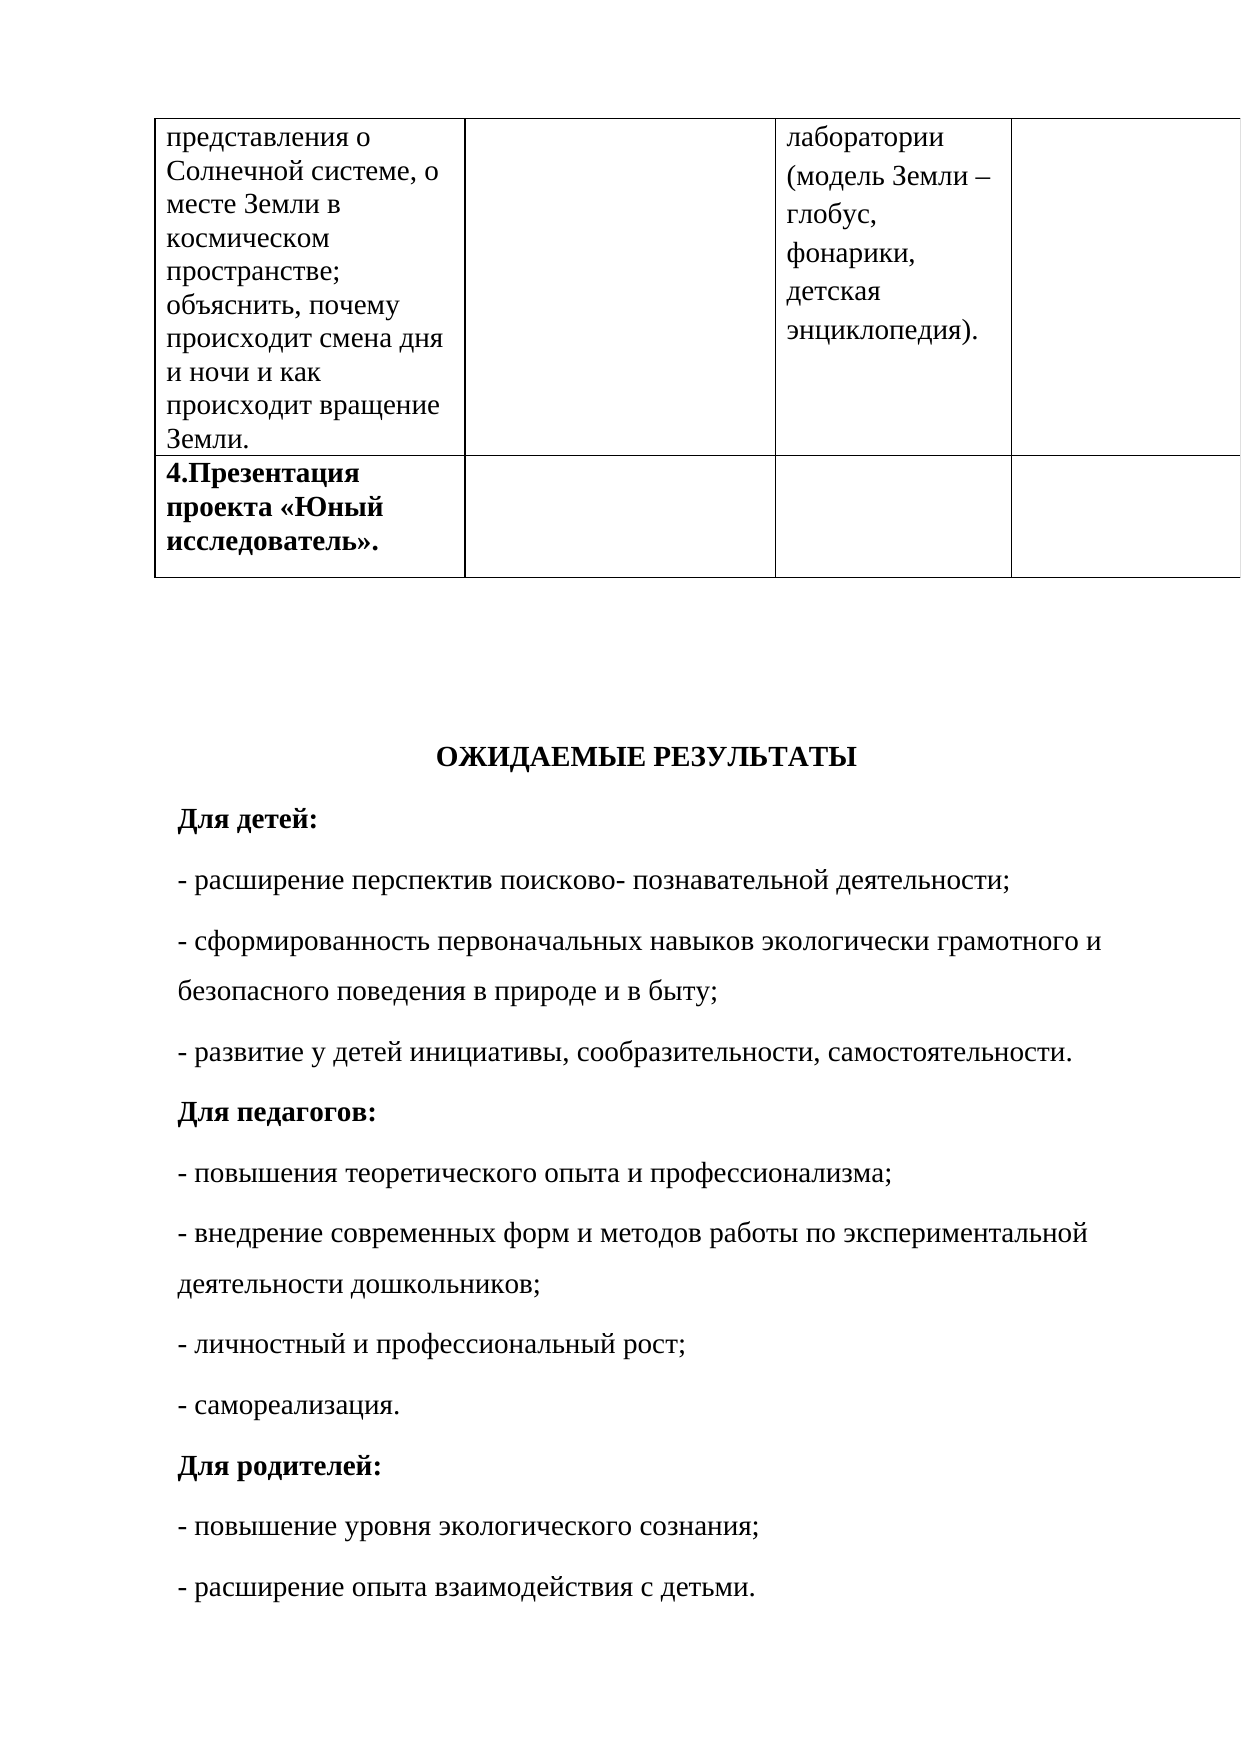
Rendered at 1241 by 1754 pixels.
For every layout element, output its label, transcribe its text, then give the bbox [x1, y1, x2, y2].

text - повышение уровня экологического сознания; [177, 1508, 1152, 1542]
text - повышения теоретического опыта и профессионализма; [177, 1155, 1152, 1188]
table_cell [776, 119, 1011, 454]
text Для педагогов: [177, 1094, 1152, 1128]
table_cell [1012, 119, 1240, 454]
text Для родителей: [177, 1448, 1152, 1481]
text - расширение перспектив поисково- познавательной деятельности; [177, 862, 1152, 896]
table_cell 4.Презентация проекта «Юный исследователь». [156, 456, 464, 577]
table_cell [466, 119, 775, 454]
text ОЖИДАЕМЫЕ РЕЗУЛЬТАТЫ [177, 739, 1152, 773]
table_cell [1012, 456, 1240, 577]
text - внедрение современных форм и методов работы по экспериментальной деятельности дошкольников; [177, 1216, 1152, 1299]
text - развитие у детей инициативы, сообразительности, самостоятельности. [177, 1034, 1152, 1067]
text - личностный и профессиональный рост; [177, 1326, 1152, 1360]
text Для детей: [177, 801, 1152, 835]
table_cell [466, 456, 775, 577]
text - самореализация. [177, 1387, 1152, 1421]
text - расширение опыта взаимодействия с детьми. [177, 1569, 1152, 1602]
table_cell [776, 456, 1011, 577]
text - сформированность первоначальных навыков экологически грамотного и безопасного поведения в природе и в быту; [177, 923, 1152, 1007]
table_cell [156, 119, 464, 454]
